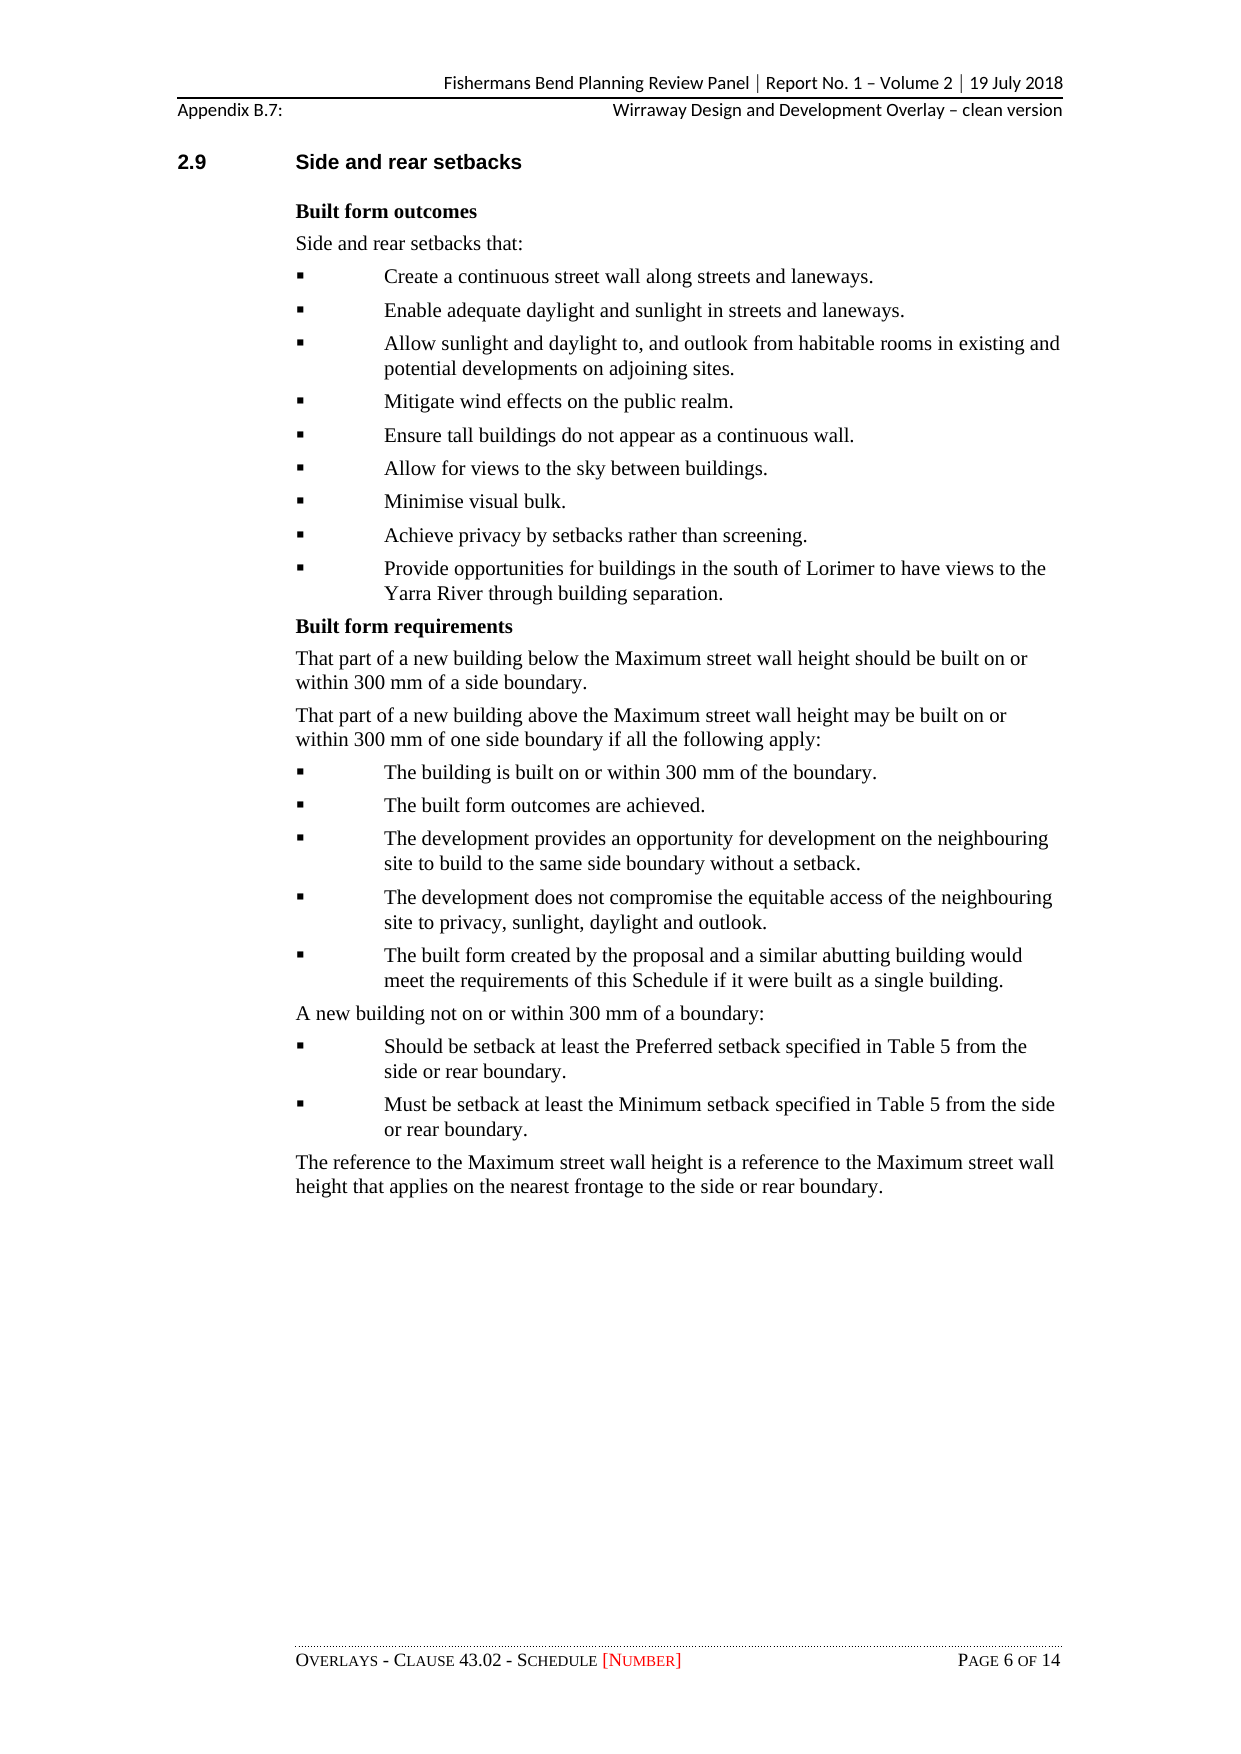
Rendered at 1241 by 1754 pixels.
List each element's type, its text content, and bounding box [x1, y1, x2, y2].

text The development provides an opportunity for development on the neighbouring site to build to the same side boundary without a setback. [295, 826, 1063, 876]
text Must be setback at least the Minimum setback specified in Table 5 from the side or rear boundary. [295, 1091, 1063, 1141]
text Allow sunlight and daylight to, and outlook from habitable rooms in existing and potential developments on adjoining sites. [295, 330, 1063, 380]
text Ensure tall buildings do not appear as a continuous wall. [295, 422, 1063, 447]
text That part of a new building above the Maximum street wall height may be built on or within 300 mm of one side boundary if all the following apply: [295, 703, 1063, 751]
text Create a continuous street wall along streets and laneways. [295, 264, 1063, 289]
text That part of a new building below the Maximum street wall height should be built on or within 300 mm of a side boundary. [295, 646, 1063, 694]
text 2.9 Side and rear setbacks [177, 150, 1063, 174]
text Side and rear setbacks that: [295, 231, 1063, 255]
text Enable adequate daylight and sunlight in streets and laneways. [295, 297, 1063, 322]
text The building is built on or within 300 mm of the boundary. [295, 759, 1063, 784]
text Should be setback at least the Preferred setback specified in Table 5 from the side or rear boundary. [295, 1033, 1063, 1083]
text Built form requirements [295, 614, 1063, 638]
text The reference to the Maximum street wall height is a reference to the Maximum street wall height that applies on the nearest frontage to the side or rear boundary. [295, 1150, 1063, 1198]
text Achieve privacy by setbacks rather than screening. [295, 522, 1063, 547]
text A new building not on or within 300 mm of a boundary: [295, 1001, 1063, 1025]
text Minimise visual bulk. [295, 489, 1063, 514]
text Provide opportunities for buildings in the south of Lorimer to have views to the Yarra River through building separation. [295, 555, 1063, 605]
text Built form outcomes [295, 199, 1063, 223]
text Mitigate wind effects on the public realm. [295, 389, 1063, 414]
text The built form created by the proposal and a similar abutting building would meet the requirements of this Schedule if it were built as a single building. [295, 942, 1063, 992]
text The built form outcomes are achieved. [295, 792, 1063, 817]
text The development does not compromise the equitable access of the neighbouring site to privacy, sunlight, daylight and outlook. [295, 884, 1063, 934]
text Allow for views to the sky between buildings. [295, 455, 1063, 480]
